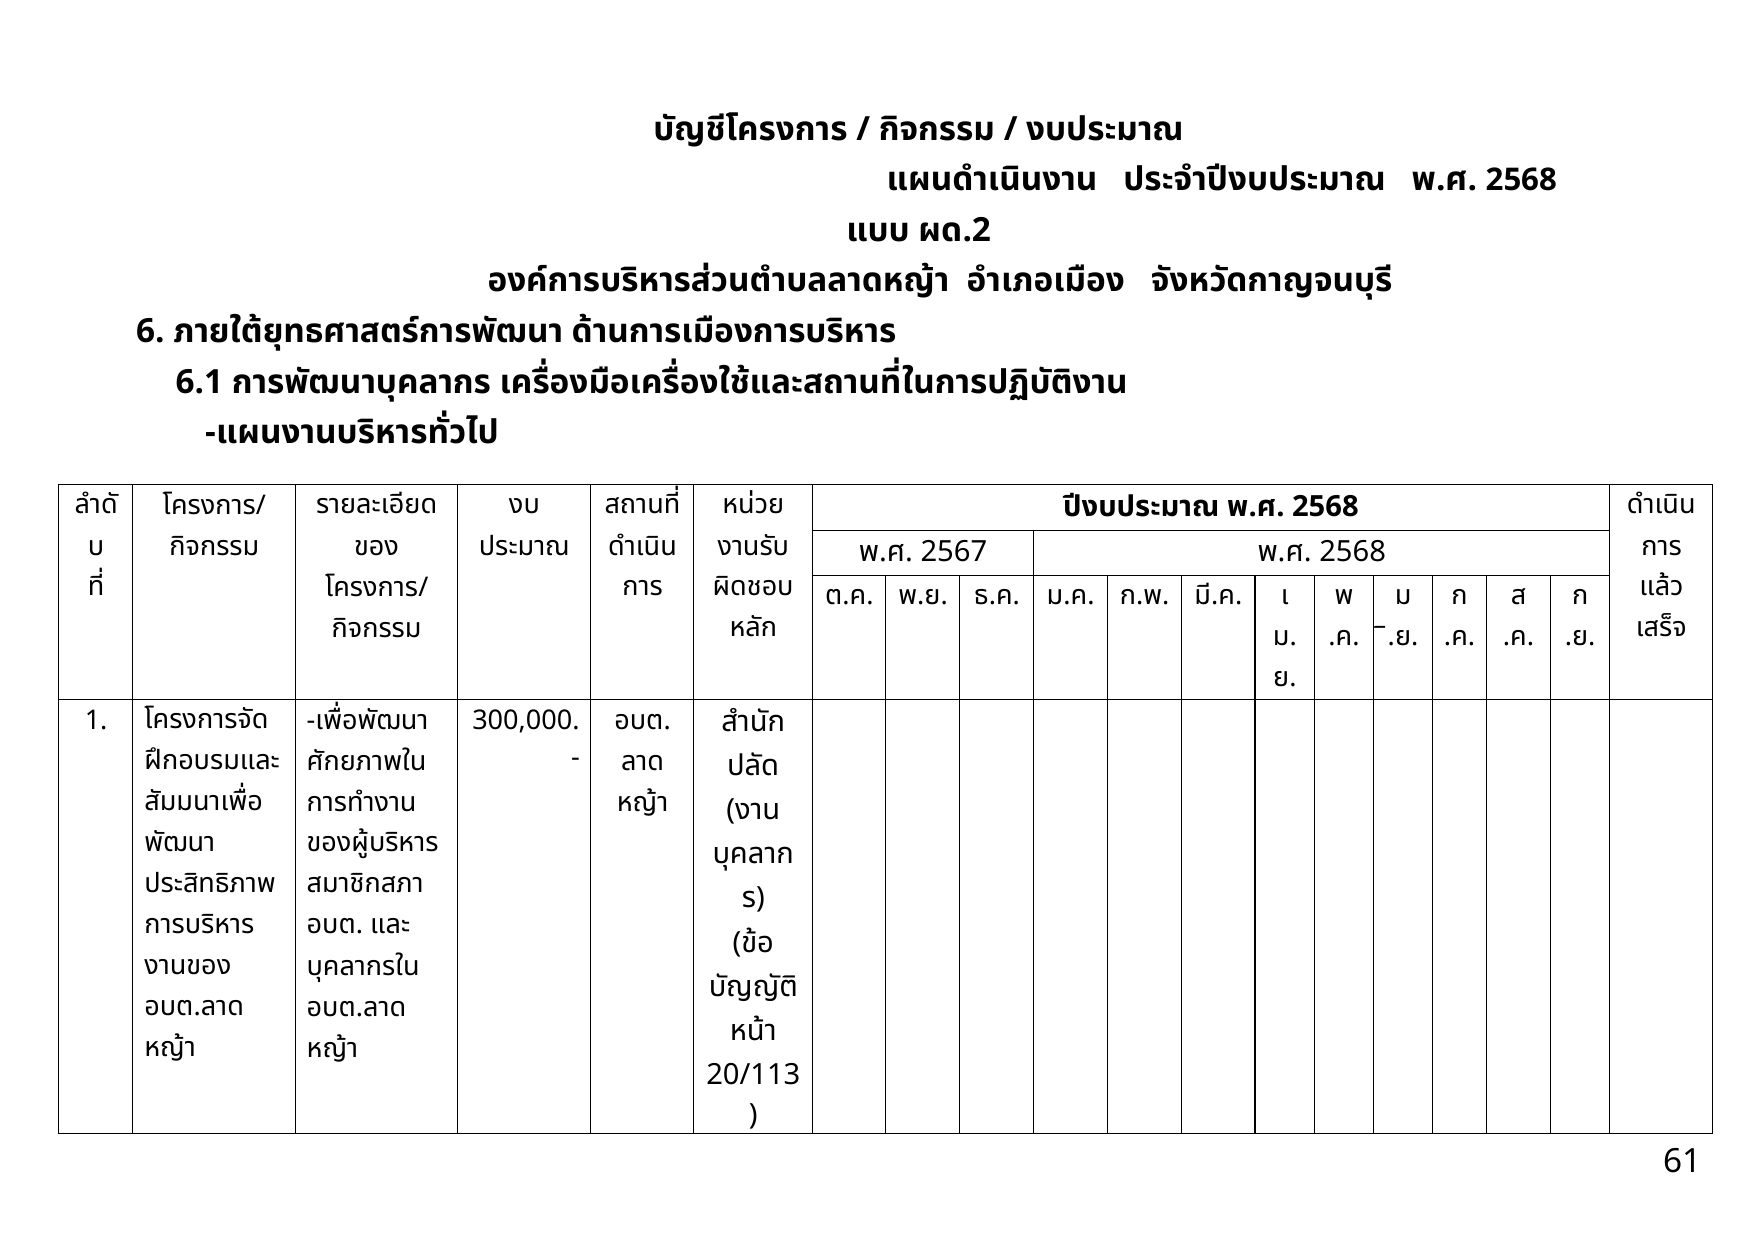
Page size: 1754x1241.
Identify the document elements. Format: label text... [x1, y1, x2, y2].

table_cell [1487, 700, 1550, 1133]
text -แผนงานบริหารทั่วไป [136, 408, 1701, 459]
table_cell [133, 700, 295, 1133]
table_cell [694, 700, 812, 1133]
table_cell ก.พ. [1108, 576, 1181, 699]
table_cell 300,000.- [458, 700, 590, 1133]
table_cell [1256, 700, 1314, 1133]
table_header ดำเนินการ แล้วเสร็จ [1610, 485, 1712, 699]
table_cell ส.ค. [1487, 576, 1550, 699]
table_cell [1610, 700, 1712, 1133]
table_cell [960, 700, 1033, 1133]
table_cell พ.ศ. 2568 [1034, 531, 1609, 575]
table_cell 1. [59, 700, 132, 1133]
table_cell [1034, 700, 1107, 1133]
text องค์การบริหารส่วนตำบลลาดหญ้า อำเภอเมือง จังหวัดกาญจนบุรี [136, 256, 1701, 307]
table_cell [1108, 700, 1181, 1133]
table_cell [1551, 700, 1609, 1133]
table_header งบประมาณ [458, 485, 590, 699]
text 6.1 การพัฒนาบุคลากร เครื่องมือเครื่องใช้และสถานที่ในการปฏิบัติงาน [136, 357, 1701, 408]
table_header ลำดับ ที่ [59, 485, 132, 699]
table_cell [1374, 700, 1432, 1133]
table_header โครงการ/กิจกรรม [133, 485, 295, 699]
table_cell ม.ค. [1034, 576, 1107, 699]
table_cell อบต. ลาดหญ้า [591, 700, 693, 1133]
table_cell ต.ค. [813, 576, 885, 699]
table_cell [813, 700, 885, 1133]
table_header ปีงบประมาณ พ.ศ. 2568 [813, 485, 1609, 529]
table_cell มิ.ย. [1374, 576, 1432, 699]
table_cell [1433, 700, 1486, 1133]
table_cell [1182, 700, 1254, 1133]
table_cell เม.ย. [1256, 576, 1314, 699]
table_cell ก.ค. [1433, 576, 1486, 699]
table_header รายละเอียดของโครงการ/กิจกรรม [296, 485, 457, 699]
table_cell พ.ย. [886, 576, 959, 699]
table_cell ก.ย. [1551, 576, 1609, 699]
table_header สถานที่ดำเนินการ [591, 485, 693, 699]
table_cell พ.ค. [1315, 576, 1373, 699]
table_cell ธ.ค. [960, 576, 1033, 699]
text 6. ภายใต้ยุทธศาสตร์การพัฒนา ด้านการเมืองการบริหาร [136, 307, 1701, 357]
table_cell พ.ศ. 2567 [813, 531, 1033, 575]
text แผนดำเนินงาน ประจำปีงบประมาณ พ.ศ. 2568 แบบ ผด.2 [136, 155, 1701, 256]
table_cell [296, 700, 457, 1133]
table_cell มี.ค. [1182, 576, 1254, 699]
text บัญชีโครงการ / กิจกรรม / งบประมาณ [136, 104, 1701, 155]
table_header หน่วยงานรับผิดชอบหลัก [694, 485, 812, 699]
table_cell [1315, 700, 1373, 1133]
table_cell [886, 700, 959, 1133]
